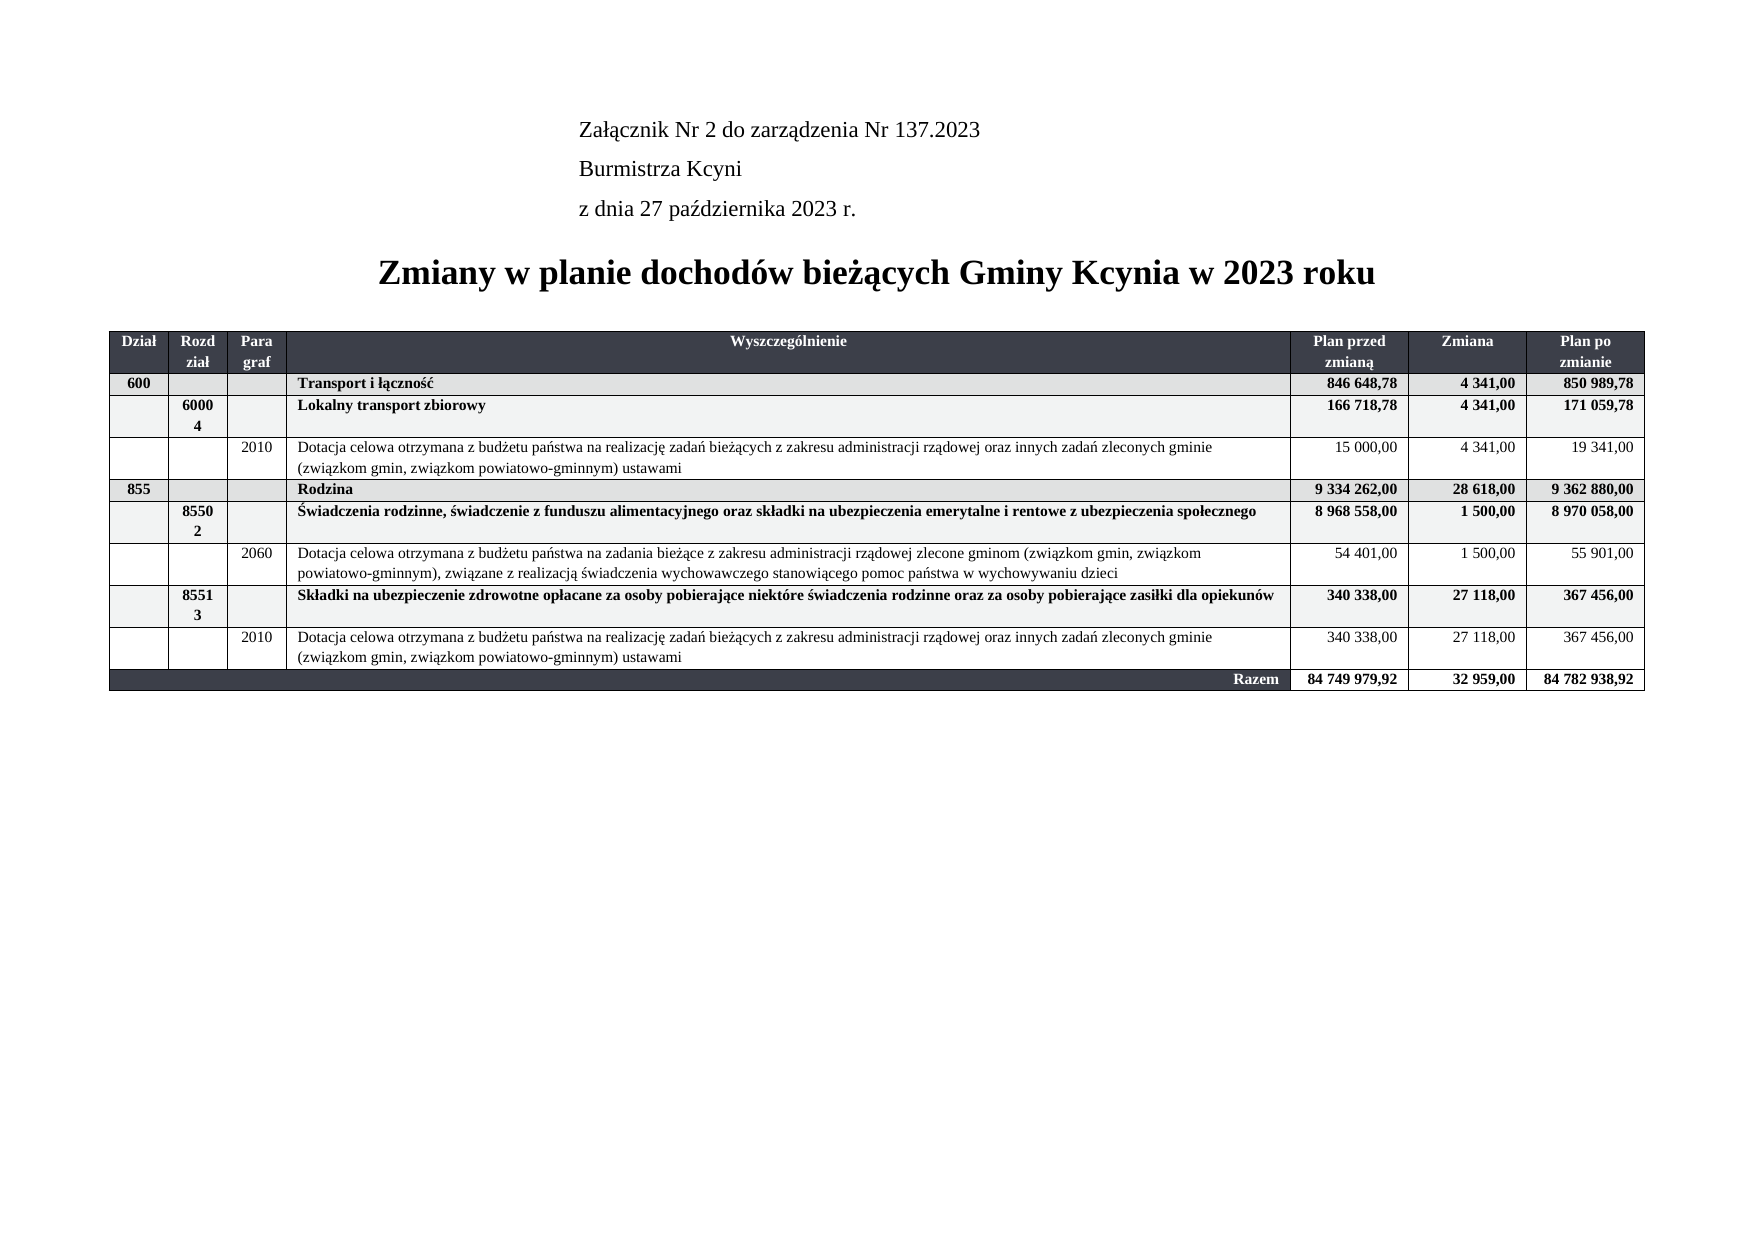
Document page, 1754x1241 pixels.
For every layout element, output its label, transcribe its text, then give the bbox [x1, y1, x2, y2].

table_cell 166 718,78 [1291, 396, 1408, 437]
table_header Wyszczególnienie [287, 332, 1290, 373]
table_cell 32 959,00 [1409, 670, 1526, 690]
table_cell 85513 [169, 586, 227, 627]
table_cell [228, 586, 286, 627]
table_cell 8 968 558,00 [1291, 502, 1408, 543]
table_header Zmiana [1409, 332, 1526, 373]
table_cell 28 618,00 [1409, 480, 1526, 501]
table_header Paragraf [228, 332, 286, 373]
table_cell [110, 628, 168, 669]
table_cell 1 500,00 [1409, 544, 1526, 585]
table_cell 1 500,00 [1409, 502, 1526, 543]
table_cell [228, 374, 286, 395]
table_header Dział [110, 332, 168, 373]
table_cell [228, 502, 286, 543]
table_cell Rodzina [287, 480, 1290, 501]
table_cell Lokalny transport zbiorowy [287, 396, 1290, 437]
table_cell 846 648,78 [1291, 374, 1408, 395]
table_cell 2060 [228, 544, 286, 585]
table_cell 4 341,00 [1409, 396, 1526, 437]
table_cell 15 000,00 [1291, 438, 1408, 479]
table_cell 2010 [228, 438, 286, 479]
table_cell [169, 544, 227, 585]
table_cell 4 341,00 [1409, 374, 1526, 395]
table_cell [169, 628, 227, 669]
table_cell 84 782 938,92 [1527, 670, 1644, 690]
table_cell [110, 396, 168, 437]
table_cell Dotacja celowa otrzymana z budżetu państwa na zadania bieżące z zakresu administracji rządowej zlecone gminom (związkom gmin, związkom powiatowo-gminnym), związane z realizacją świadczenia wychowawczego stanowiącego pomoc państwa w wychowywaniu dzieci [287, 544, 1290, 585]
table_cell 8 970 058,00 [1527, 502, 1644, 543]
table_cell [110, 438, 168, 479]
table_cell 4 341,00 [1409, 438, 1526, 479]
table_header Plan po zmianie [1527, 332, 1644, 373]
table_cell [110, 544, 168, 585]
table_cell Dotacja celowa otrzymana z budżetu państwa na realizację zadań bieżących z zakresu administracji rządowej oraz innych zadań zleconych gminie (związkom gmin, związkom powiatowo-gminnym) ustawami [287, 628, 1290, 669]
table_cell 85502 [169, 502, 227, 543]
table_cell 2010 [228, 628, 286, 669]
table_cell 55 901,00 [1527, 544, 1644, 585]
table_cell [169, 438, 227, 479]
table_cell 340 338,00 [1291, 586, 1408, 627]
table_cell Transport i łączność [287, 374, 1290, 395]
table_cell 9 334 262,00 [1291, 480, 1408, 501]
table_cell Dotacja celowa otrzymana z budżetu państwa na realizację zadań bieżących z zakresu administracji rządowej oraz innych zadań zleconych gminie (związkom gmin, związkom powiatowo-gminnym) ustawami [287, 438, 1290, 479]
table_cell 27 118,00 [1409, 628, 1526, 669]
table_cell 600 [110, 374, 168, 395]
table_cell 850 989,78 [1527, 374, 1644, 395]
table_cell [110, 502, 168, 543]
table_cell 340 338,00 [1291, 628, 1408, 669]
table_cell [228, 480, 286, 501]
table_cell Razem [110, 670, 1290, 690]
table_header Plan przed zmianą [1291, 332, 1408, 373]
table_cell Świadczenia rodzinne, świadczenie z funduszu alimentacyjnego oraz składki na ubezpieczenia emerytalne i rentowe z ubezpieczenia społecznego [287, 502, 1290, 543]
text Załącznik Nr 2 do zarządzenia Nr 137.2023 Burmistrza Kcyni z dnia 27 października 2023 r. [579, 116, 1648, 221]
table_cell 367 456,00 [1527, 628, 1644, 669]
table_cell [169, 480, 227, 501]
table_cell 19 341,00 [1527, 438, 1644, 479]
table_cell 54 401,00 [1291, 544, 1408, 585]
table_cell 367 456,00 [1527, 586, 1644, 627]
table_cell 9 362 880,00 [1527, 480, 1644, 501]
table_cell 855 [110, 480, 168, 501]
table_cell 171 059,78 [1527, 396, 1644, 437]
table_header Rozdział [169, 332, 227, 373]
table_cell Składki na ubezpieczenie zdrowotne opłacane za osoby pobierające niektóre świadczenia rodzinne oraz za osoby pobierające zasiłki dla opiekunów [287, 586, 1290, 627]
table_cell 60004 [169, 396, 227, 437]
table_cell 27 118,00 [1409, 586, 1526, 627]
table_cell [169, 374, 227, 395]
table_cell [228, 396, 286, 437]
table_cell [110, 586, 168, 627]
title Zmiany w planie dochodów bieżących Gminy Kcynia w 2023 roku [106, 251, 1648, 292]
table_cell 84 749 979,92 [1291, 670, 1408, 690]
